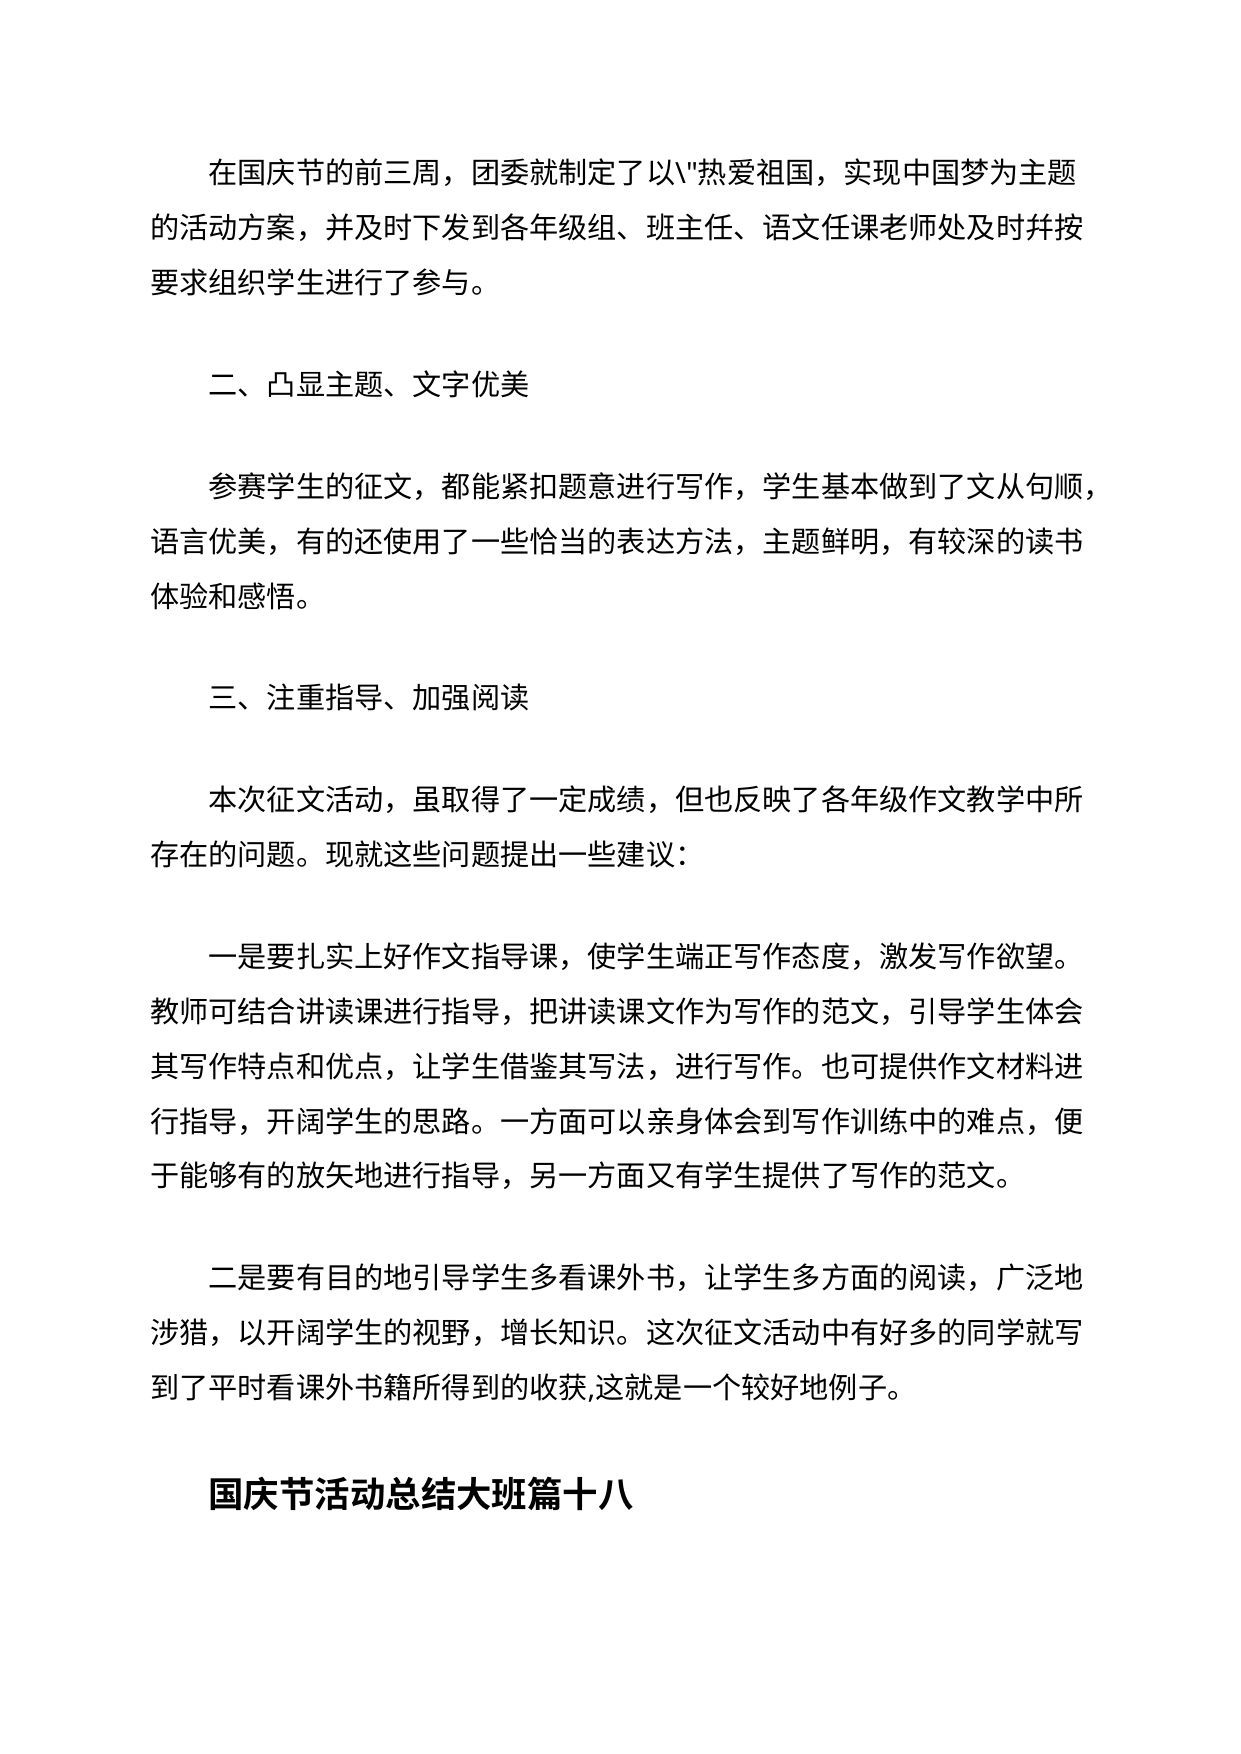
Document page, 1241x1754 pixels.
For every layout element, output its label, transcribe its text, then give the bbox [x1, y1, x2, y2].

text 在国庆节的前三周，团委就制定了以\"热爱祖国，实现中国梦为主题的活动方案，并及时下发到各年级组、班主任、语文任课老师处及时幷按要求组织学生进行了参与。 [150, 150, 1090, 302]
text 三、注重指导、加强阅读 [150, 675, 1090, 717]
text 一是要扎实上好作文指导课，使学生端正写作态度，激发写作欲望。教师可结合讲读课进行指导，把讲读课文作为写作的范文，引导学生体会其写作特点和优点，让学生借鉴其写法，进行写作。也可提供作文材料进行指导，开阔学生的思路。一方面可以亲身体会到写作训练中的难点，便于能够有的放矢地进行指导，另一方面又有学生提供了写作的范文。 [150, 933, 1090, 1195]
text 二、凸显主题、文字优美 [150, 362, 1090, 404]
text 参赛学生的征文，都能紧扣题意进行写作，学生基本做到了文从句顺，语言优美，有的还使用了一些恰当的表达方法，主题鲜明，有较深的读书体验和感悟。 [150, 463, 1090, 616]
text 二是要有目的地引导学生多看课外书，让学生多方面的阅读，广泛地涉猎，以开阔学生的视野，增长知识。这次征文活动中有好多的同学就写到了平时看课外书籍所得到的收获,这就是一个较好地例子。 [150, 1255, 1090, 1407]
text 国庆节活动总结大班篇十八 [150, 1467, 1090, 1518]
text 本次征文活动，虽取得了一定成绩，但也反映了各年级作文教学中所存在的问题。现就这些问题提出一些建议： [150, 777, 1090, 874]
